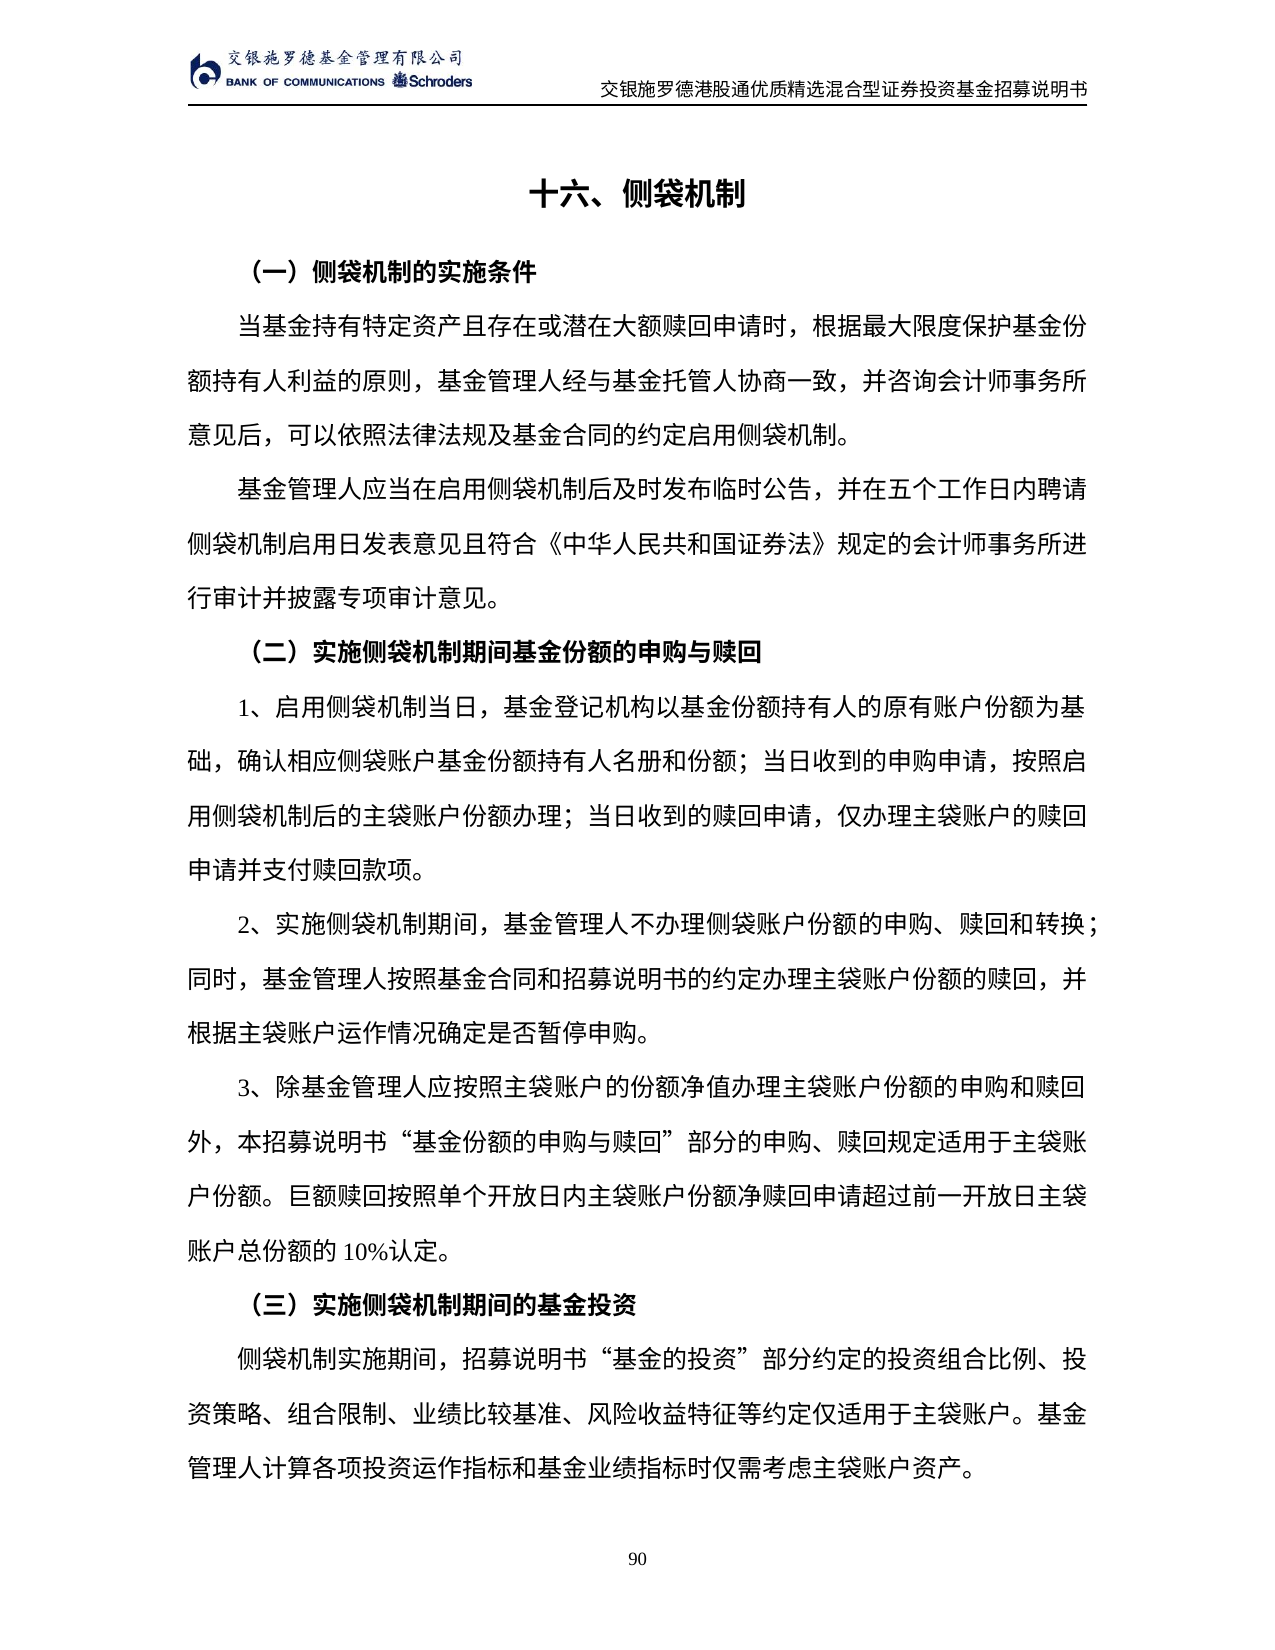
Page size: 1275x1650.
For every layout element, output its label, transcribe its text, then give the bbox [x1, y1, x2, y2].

text 侧袋机制实施期间，招募说明书“基金的投资”部分约定的投资组合比例、投资策略、组合限制、业绩比较基准、风险收益特征等约定仅适用于主袋账户。基金管理人计算各项投资运作指标和基金业绩指标时仅需考虑主袋账户资产。 [187, 1340, 1087, 1485]
text （三）实施侧袋机制期间的基金投资 [187, 1285, 1087, 1322]
text 基金管理人应当在启用侧袋机制后及时发布临时公告，并在五个工作日内聘请侧袋机制启用日发表意见且符合《中华人民共和国证券法》规定的会计师事务所进行审计并披露专项审计意见。 [187, 470, 1087, 615]
text 3、除基金管理人应按照主袋账户的份额净值办理主袋账户份额的申购和赎回外，本招募说明书“基金份额的申购与赎回”部分的申购、赎回规定适用于主袋账户份额。巨额赎回按照单个开放日内主袋账户份额净赎回申请超过前一开放日主袋账户总份额的10%认定。 [187, 1068, 1087, 1267]
picture [190, 50, 472, 89]
text 2、实施侧袋机制期间，基金管理人不办理侧袋账户份额的申购、赎回和转换；同时，基金管理人按照基金合同和招募说明书的约定办理主袋账户份额的赎回，并根据主袋账户运作情况确定是否暂停申购。 [187, 905, 1087, 1050]
text 十六、侧袋机制 [187, 169, 1087, 215]
text 1、启用侧袋机制当日，基金登记机构以基金份额持有人的原有账户份额为基础，确认相应侧袋账户基金份额持有人名册和份额；当日收到的申购申请，按照启用侧袋机制后的主袋账户份额办理；当日收到的赎回申请，仅办理主袋账户的赎回申请并支付赎回款项。 [187, 687, 1087, 887]
text （一）侧袋机制的实施条件 [187, 252, 1087, 288]
text 当基金持有特定资产且存在或潜在大额赎回申请时，根据最大限度保护基金份额持有人利益的原则，基金管理人经与基金托管人协商一致，并咨询会计师事务所意见后，可以依照法律法规及基金合同的约定启用侧袋机制。 [187, 307, 1087, 452]
text （二）实施侧袋机制期间基金份额的申购与赎回 [187, 633, 1087, 669]
